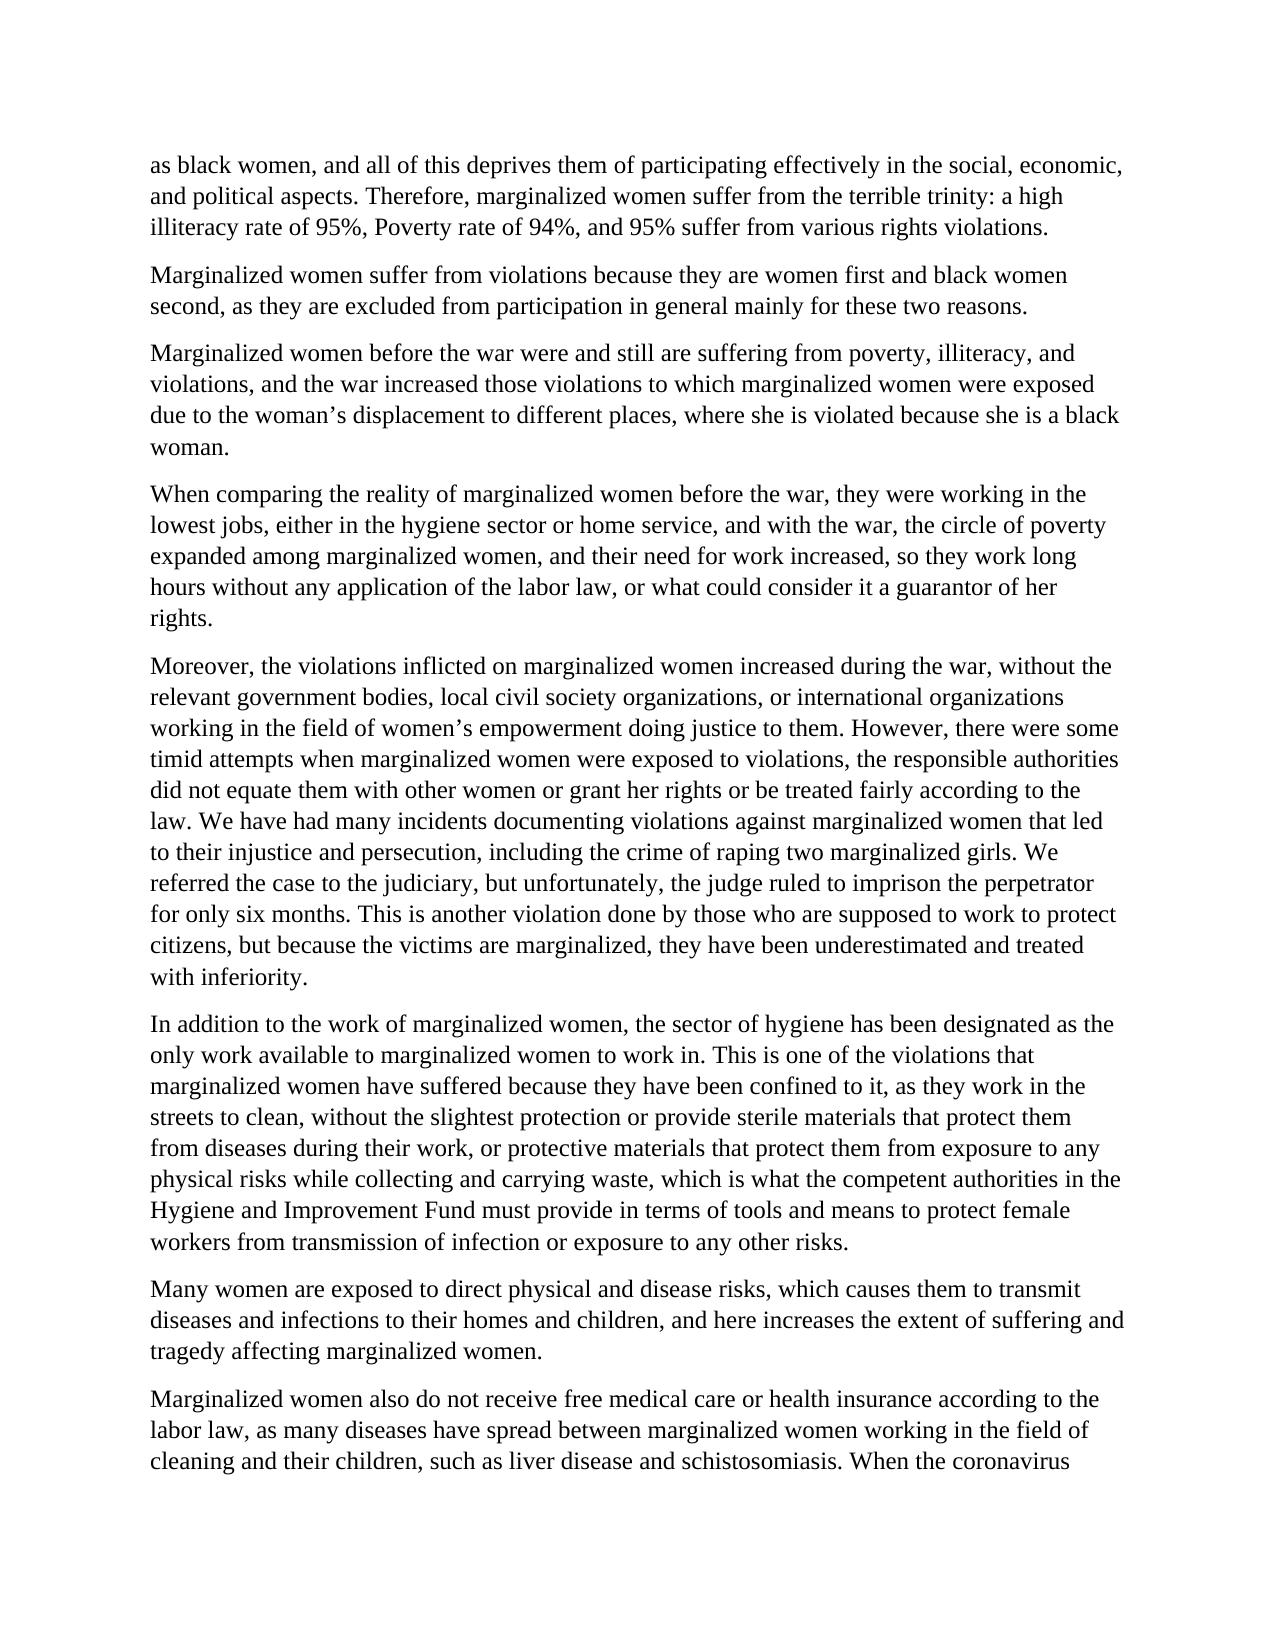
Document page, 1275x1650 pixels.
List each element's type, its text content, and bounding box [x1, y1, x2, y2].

text Marginalized women before the war were and still are suffering from poverty, illiteracy, and violations, and the war increased those violations to which marginalized women were exposed due to the woman’s displacement to different places, where she is violated because she is a black woman. [150, 338, 1125, 460]
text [150, 150, 1125, 241]
text Many women are exposed to direct physical and disease risks, which causes them to transmit diseases and infections to their homes and children, and here increases the extent of suffering and tragedy affecting marginalized women. [150, 1274, 1125, 1365]
text Marginalized women suffer from violations because they are women first and black women second, as they are excluded from participation in general mainly for these two reasons. [150, 260, 1125, 319]
text In addition to the work of marginalized women, the sector of hygiene has been designated as the only work available to marginalized women to work in. This is one of the violations that marginalized women have suffered because they have been confined to it, as they work in the streets to clean, without the slightest protection or provide sterile materials that protect them from diseases during their work, or protective materials that protect them from exposure to any physical risks while collecting and carrying waste, which is what the competent authorities in the Hygiene and Improvement Fund must provide in terms of tools and means to protect female workers from transmission of infection or exposure to any other risks. [150, 1009, 1125, 1255]
text Moreover, the violations inflicted on marginalized women increased during the war, without the relevant government bodies, local civil society organizations, or international organizations working in the field of women’s empowerment doing justice to them. However, there were some timid attempts when marginalized women were exposed to violations, the responsible authorities did not equate them with other women or grant her rights or be treated fairly according to the law. We have had many incidents documenting violations against marginalized women that led to their injustice and persecution, including the crime of raping two marginalized girls. We referred the case to the judiciary, but unfortunately, the judge ruled to imprison the perpetrator for only six months. This is another violation done by those who are supposed to work to protect citizens, but because the victims are marginalized, they have been underestimated and treated with inferiority. [150, 651, 1125, 990]
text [150, 1384, 1125, 1475]
text When comparing the reality of marginalized women before the war, they were working in the lowest jobs, either in the hygiene sector or home service, and with the war, the circle of poverty expanded among marginalized women, and their need for work increased, so they work long hours without any application of the labor law, or what could consider it a guarantor of her rights. [150, 479, 1125, 632]
